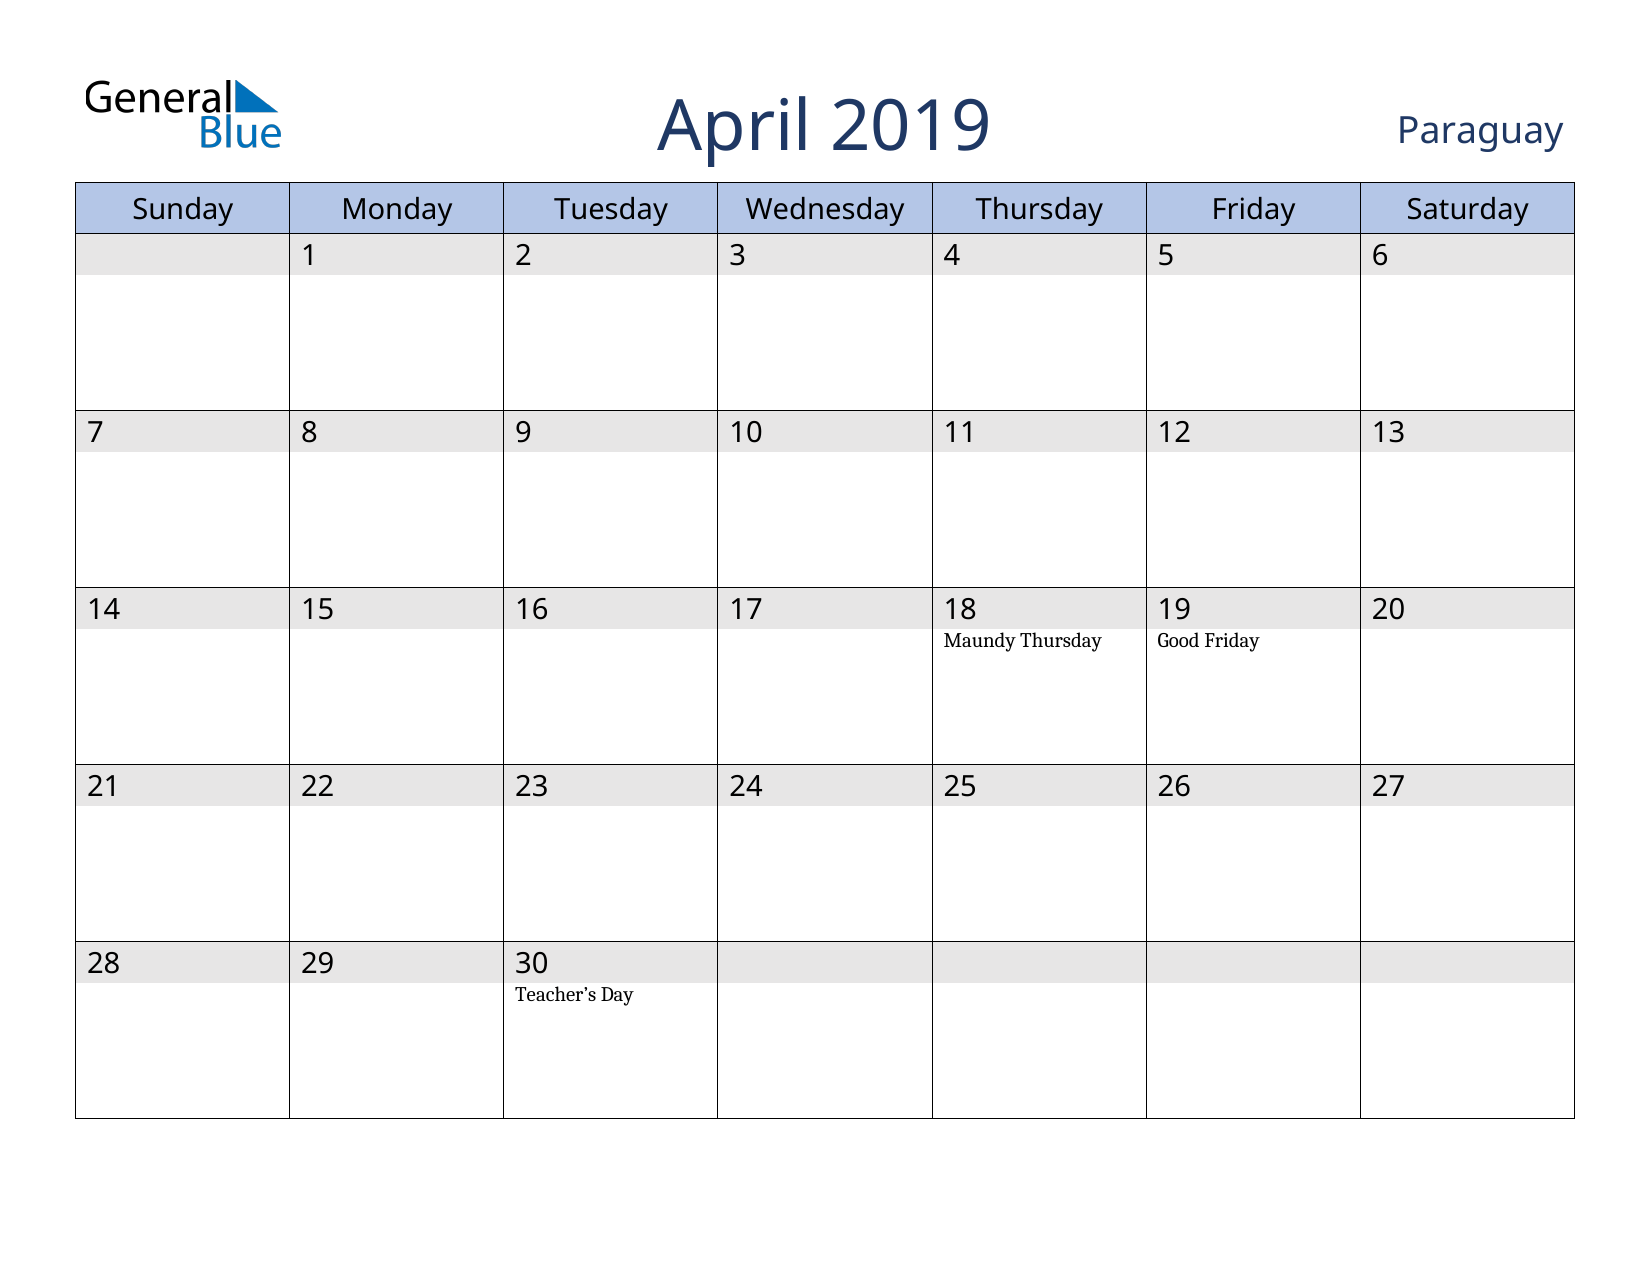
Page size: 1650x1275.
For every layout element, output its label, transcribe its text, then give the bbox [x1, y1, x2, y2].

table_cell Sunday [76, 183, 289, 233]
table_cell Thursday [933, 183, 1146, 233]
table_cell 19 [1147, 588, 1360, 629]
table_cell [290, 275, 503, 410]
table_cell [718, 452, 932, 587]
table_cell 4 [933, 234, 1146, 275]
table_cell [718, 806, 932, 941]
table_cell [1361, 452, 1574, 587]
table_cell [504, 806, 717, 941]
table_cell [76, 234, 289, 275]
table_header Paraguay [1146, 75, 1574, 182]
table_cell [504, 452, 717, 587]
table_cell 21 [76, 765, 289, 806]
table_cell [1147, 942, 1360, 983]
table_cell [290, 629, 503, 764]
table_cell 20 [1361, 588, 1574, 629]
table_cell 15 [290, 588, 503, 629]
table_cell 6 [1361, 234, 1574, 275]
table_cell 26 [1147, 765, 1360, 806]
table_cell 18 [933, 588, 1146, 629]
table_cell [933, 942, 1146, 983]
table_cell [1361, 983, 1574, 1118]
table_cell [933, 275, 1146, 410]
table_cell 16 [504, 588, 717, 629]
table_cell 8 [290, 411, 503, 452]
table_cell 12 [1147, 411, 1360, 452]
table_cell 30 [504, 942, 717, 983]
table_cell [290, 806, 503, 941]
table_header [76, 75, 503, 182]
table_cell [76, 629, 289, 764]
table_cell 9 [504, 411, 717, 452]
table_cell [933, 983, 1146, 1118]
table_cell [1361, 275, 1574, 410]
table_cell [1147, 275, 1360, 410]
table_cell 5 [1147, 234, 1360, 275]
table_cell 22 [290, 765, 503, 806]
table_cell 24 [718, 765, 932, 806]
table_cell 13 [1361, 411, 1574, 452]
table_cell [504, 629, 717, 764]
table_cell 23 [504, 765, 717, 806]
table_cell [290, 983, 503, 1118]
table_cell [933, 806, 1146, 941]
table_cell Friday [1147, 183, 1360, 233]
table_cell 27 [1361, 765, 1574, 806]
table_cell [1361, 806, 1574, 941]
table_cell [1147, 452, 1360, 587]
table_header April 2019 [504, 75, 1146, 182]
table_cell [718, 275, 932, 410]
table_cell Monday [290, 183, 503, 233]
table_cell [76, 983, 289, 1118]
table_cell [718, 629, 932, 764]
table_cell Teacher’s Day [504, 983, 717, 1118]
table_cell 10 [718, 411, 932, 452]
table_cell [76, 452, 289, 587]
table_cell 29 [290, 942, 503, 983]
table_cell [718, 942, 932, 983]
table_cell Tuesday [504, 183, 717, 233]
table_cell [290, 452, 503, 587]
table_cell [1361, 629, 1574, 764]
table_cell 14 [76, 588, 289, 629]
table_cell Saturday [1361, 183, 1574, 233]
table_cell Maundy Thursday [933, 629, 1146, 764]
table_cell 11 [933, 411, 1146, 452]
table_cell [76, 806, 289, 941]
picture [86, 80, 281, 148]
table_cell [1147, 806, 1360, 941]
table_cell [718, 983, 932, 1118]
table_cell 28 [76, 942, 289, 983]
table_cell 7 [76, 411, 289, 452]
table_cell Good Friday [1147, 629, 1360, 764]
table_cell 2 [504, 234, 717, 275]
table_cell [1147, 983, 1360, 1118]
table_cell [504, 275, 717, 410]
table_cell [933, 452, 1146, 587]
table_cell 25 [933, 765, 1146, 806]
table_cell [1361, 942, 1574, 983]
table_cell 17 [718, 588, 932, 629]
table_cell [76, 275, 289, 410]
table_cell Wednesday [718, 183, 932, 233]
table_cell 1 [290, 234, 503, 275]
table_cell 3 [718, 234, 932, 275]
